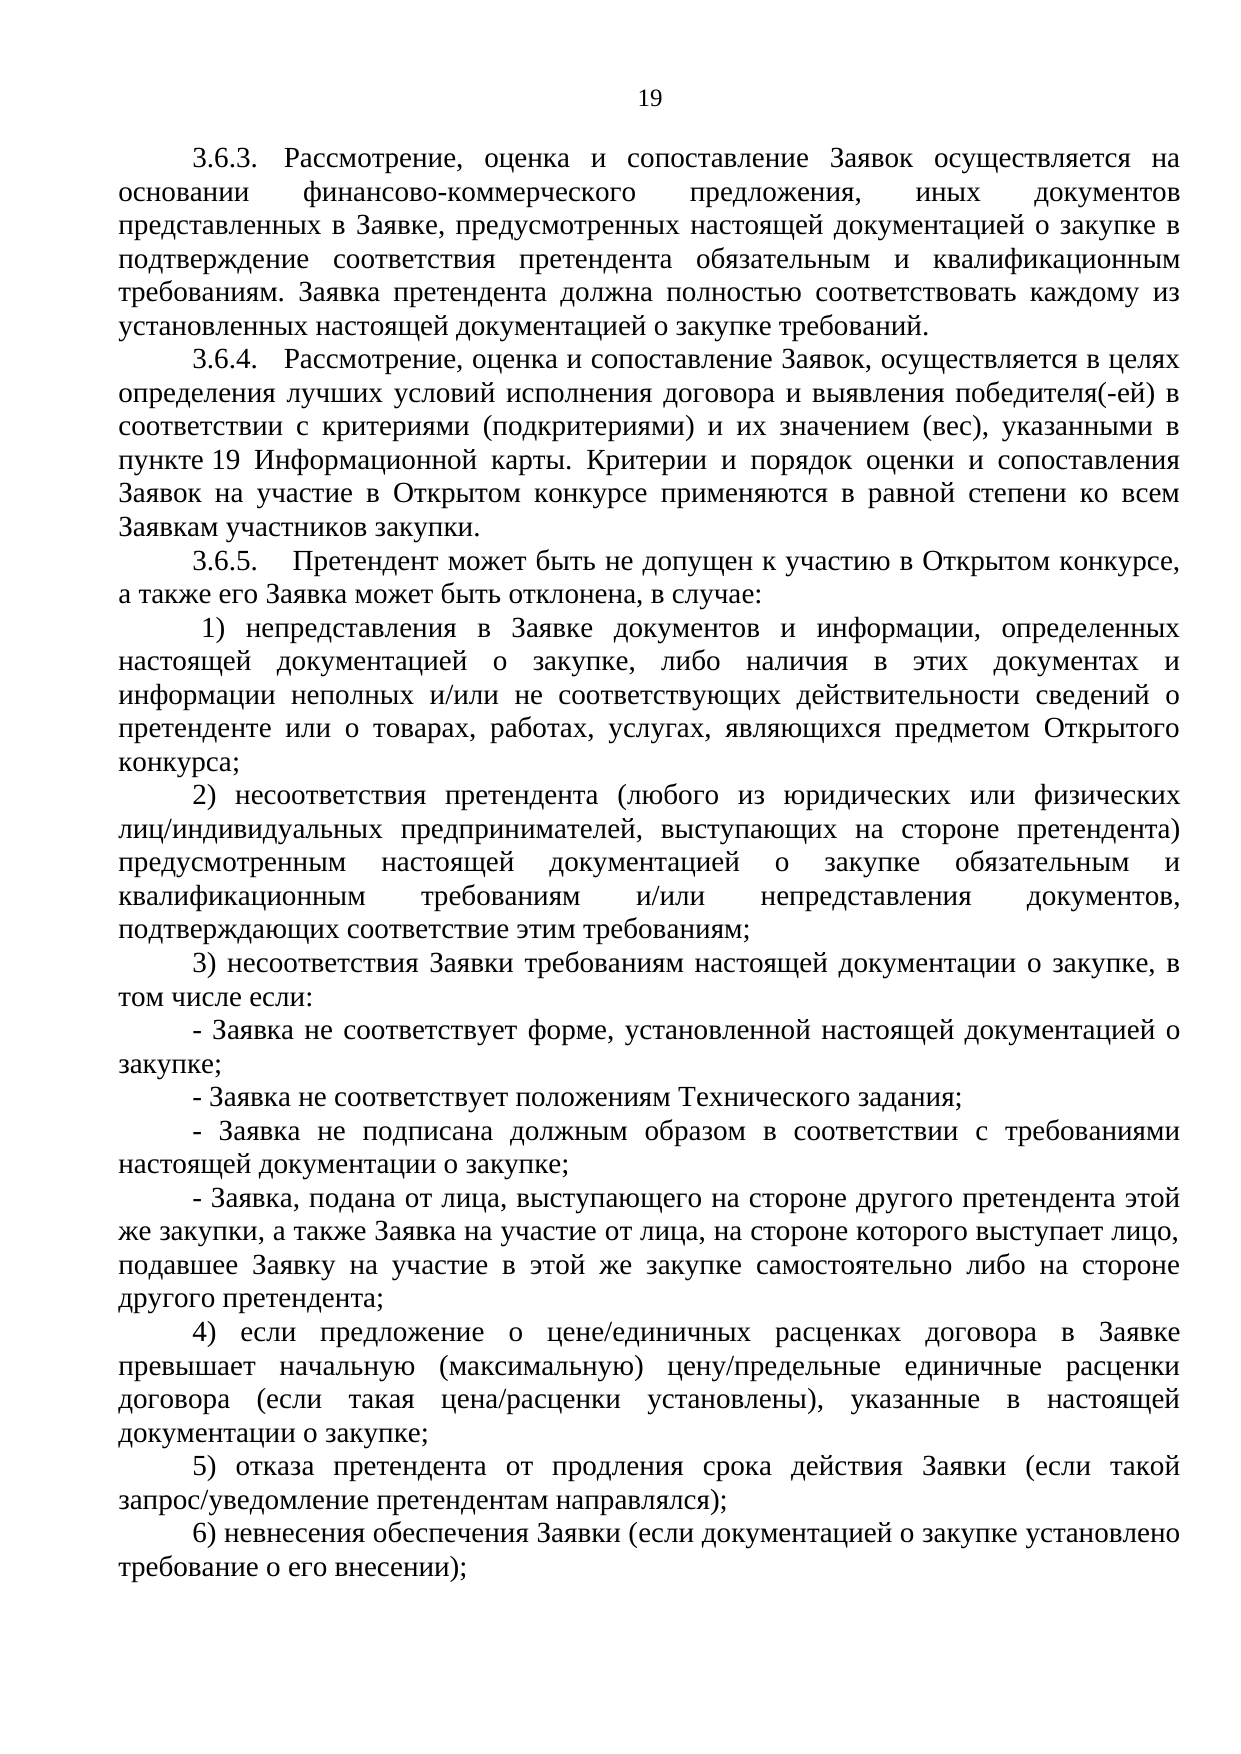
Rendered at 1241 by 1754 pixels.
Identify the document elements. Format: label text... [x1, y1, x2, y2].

text 3) несоответствия Заявки требованиям настоящей документации о закупке, в том числе если: [118, 945, 1181, 1012]
text - Заявка не соответствует форме, установленной настоящей документацией о закупке; [118, 1012, 1181, 1079]
text - Заявка не подписана должным образом в соответствии с требованиями настоящей документации о закупке; [118, 1113, 1181, 1180]
list Претендент может быть не допущен к участию в Открытом конкурсе, а также его Заявка может быть отклонена, в случае: [118, 543, 1181, 610]
text 4) если предложение о цене/единичных расценках договора в Заявке превышает начальную (максимальную) цену/предельные единичные расценки договора (если такая цена/расценки установлены), указанные в настоящей документации о закупке; [118, 1314, 1181, 1448]
text 2) несоответствия претендента (любого из юридических или физических лиц/индивидуальных предпринимателей, выступающих на стороне претендента) предусмотренным настоящей документацией о закупке обязательным и квалификационным требованиям и/или непредставления документов, подтверждающих соответствие этим требованиям; [118, 777, 1181, 945]
text - Заявка, подана от лица, выступающего на стороне другого претендента этой же закупки, а также Заявка на участие от лица, на стороне которого выступает лицо, подавшее Заявку на участие в этой же закупке самостоятельно либо на стороне другого претендента; [118, 1180, 1181, 1314]
text - Заявка не соответствует положениям Технического задания; [118, 1079, 1181, 1113]
text 6) невнесения обеспечения Заявки (если документацией о закупке установлено требование о его внесении); [118, 1515, 1181, 1582]
list Рассмотрение, оценка и сопоставление Заявок осуществляется на основании финансово-коммерческого предложения, иных документов представленных в Заявке, предусмотренных настоящей документацией о закупке в подтверждение соответствия претендента обязательным и квалификационным требованиям. Заявка претендента должна полностью соответствовать каждому из установленных настоящей документацией о закупке требований. [118, 140, 1181, 341]
text 5) отказа претендента от продления срока действия Заявки (если такой запрос/уведомление претендентам направлялся); [118, 1448, 1181, 1515]
text 1) непредставления в Заявке документов и информации, определенных настоящей документацией о закупке, либо наличия в этих документах и информации неполных и/или не соответствующих действительности сведений о претенденте или о товарах, работах, услугах, являющихся предметом Открытого конкурса; [118, 610, 1181, 777]
list Рассмотрение, оценка и сопоставление Заявок, осуществляется в целях определения лучших условий исполнения договора и выявления победителя(-ей) в соответствии с критериями (подкритериями) и их значением (вес), указанными в пункте 19 Информационной карты. Критерии и порядок оценки и сопоставления Заявок на участие в Открытом конкурсе применяются в равной степени ко всем Заявкам участников закупки. [118, 341, 1181, 543]
